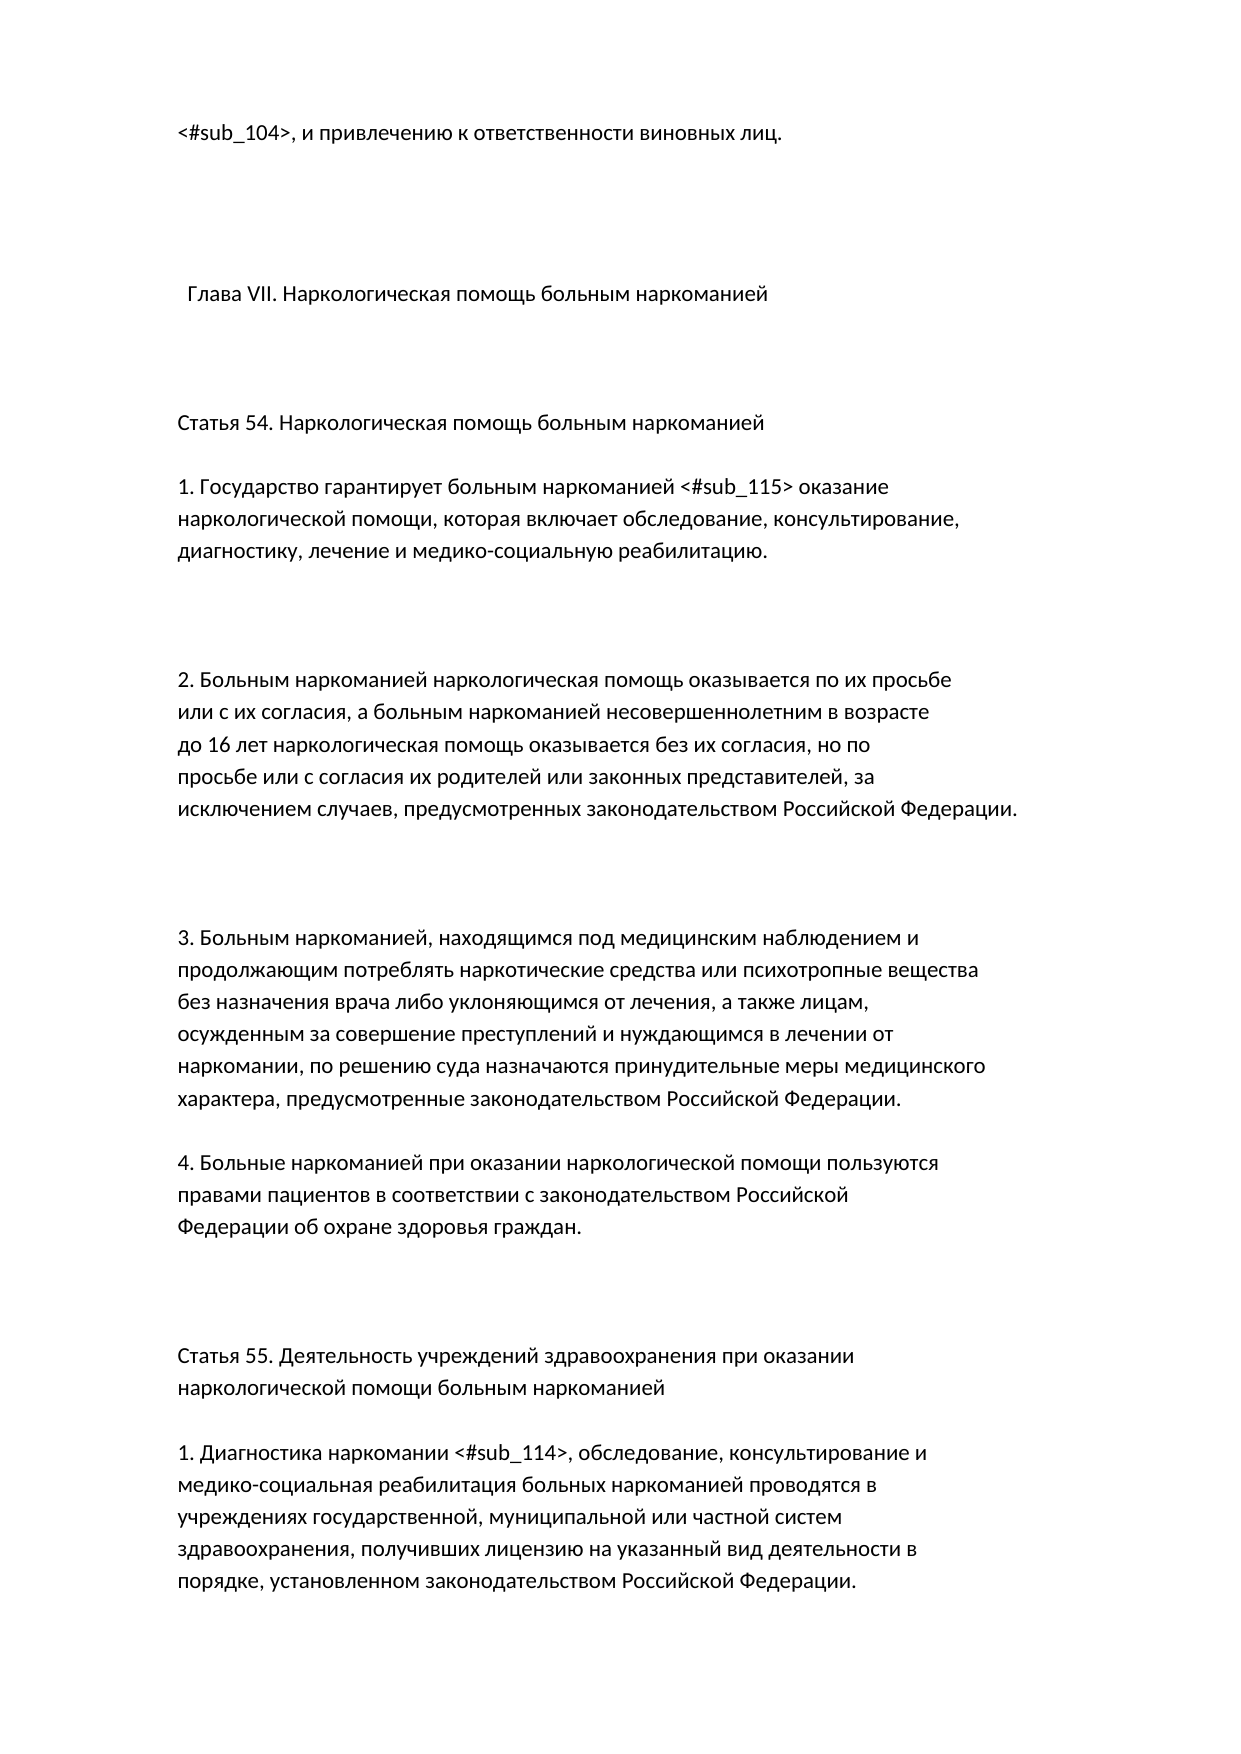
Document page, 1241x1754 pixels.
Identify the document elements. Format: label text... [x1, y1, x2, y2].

text или с их согласия, а больным наркоманией несовершеннолетним в возрасте [177, 697, 1152, 726]
text Федерации об охране здоровья граждан. [177, 1212, 1152, 1241]
text 3. Больным наркоманией, находящимся под медицинским наблюдением и [177, 923, 1152, 951]
text медико-социальная реабилитация больных наркоманией проводятся в [177, 1470, 1152, 1498]
text Статья 55. Деятельность учреждений здравоохранения при оказании [177, 1341, 1152, 1369]
text до 16 лет наркологическая помощь оказывается без их согласия, но по [177, 730, 1152, 758]
text 1. Государство гарантирует больным наркоманией <#sub_115> оказание [177, 472, 1152, 500]
text диагностику, лечение и медико-социальную реабилитацию. [177, 537, 1152, 564]
text <#sub_104>, и привлечению к ответственности виновных лиц. [177, 118, 1152, 146]
text наркомании, по решению суда назначаются принудительные меры медицинского [177, 1052, 1152, 1079]
text продолжающим потреблять наркотические средства или психотропные вещества [177, 955, 1152, 983]
text 2. Больным наркоманией наркологическая помощь оказывается по их просьбе [177, 665, 1152, 693]
text без назначения врача либо уклоняющимся от лечения, а также лицам, [177, 987, 1152, 1015]
text здравоохранения, получивших лицензию на указанный вид деятельности в [177, 1534, 1152, 1562]
text учреждениях государственной, муниципальной или частной систем [177, 1502, 1152, 1530]
text исключением случаев, предусмотренных законодательством Российской Федерации. [177, 794, 1152, 822]
text 4. Больные наркоманией при оказании наркологической помощи пользуются [177, 1148, 1152, 1176]
text осужденным за совершение преступлений и нуждающимся в лечении от [177, 1019, 1152, 1047]
text Глава VII. Наркологическая помощь больным наркоманией [177, 279, 1152, 307]
text наркологической помощи больным наркоманией [177, 1373, 1152, 1401]
text правами пациентов в соответствии с законодательством Российской [177, 1180, 1152, 1208]
text просьбе или с согласия их родителей или законных представителей, за [177, 762, 1152, 790]
text наркологической помощи, которая включает обследование, консультирование, [177, 504, 1152, 532]
text характера, предусмотренные законодательством Российской Федерации. [177, 1084, 1152, 1112]
text 1. Диагностика наркомании <#sub_114>, обследование, консультирование и [177, 1438, 1152, 1466]
text порядке, установленном законодательством Российской Федерации. [177, 1567, 1152, 1594]
text Статья 54. Наркологическая помощь больным наркоманией [177, 408, 1152, 436]
